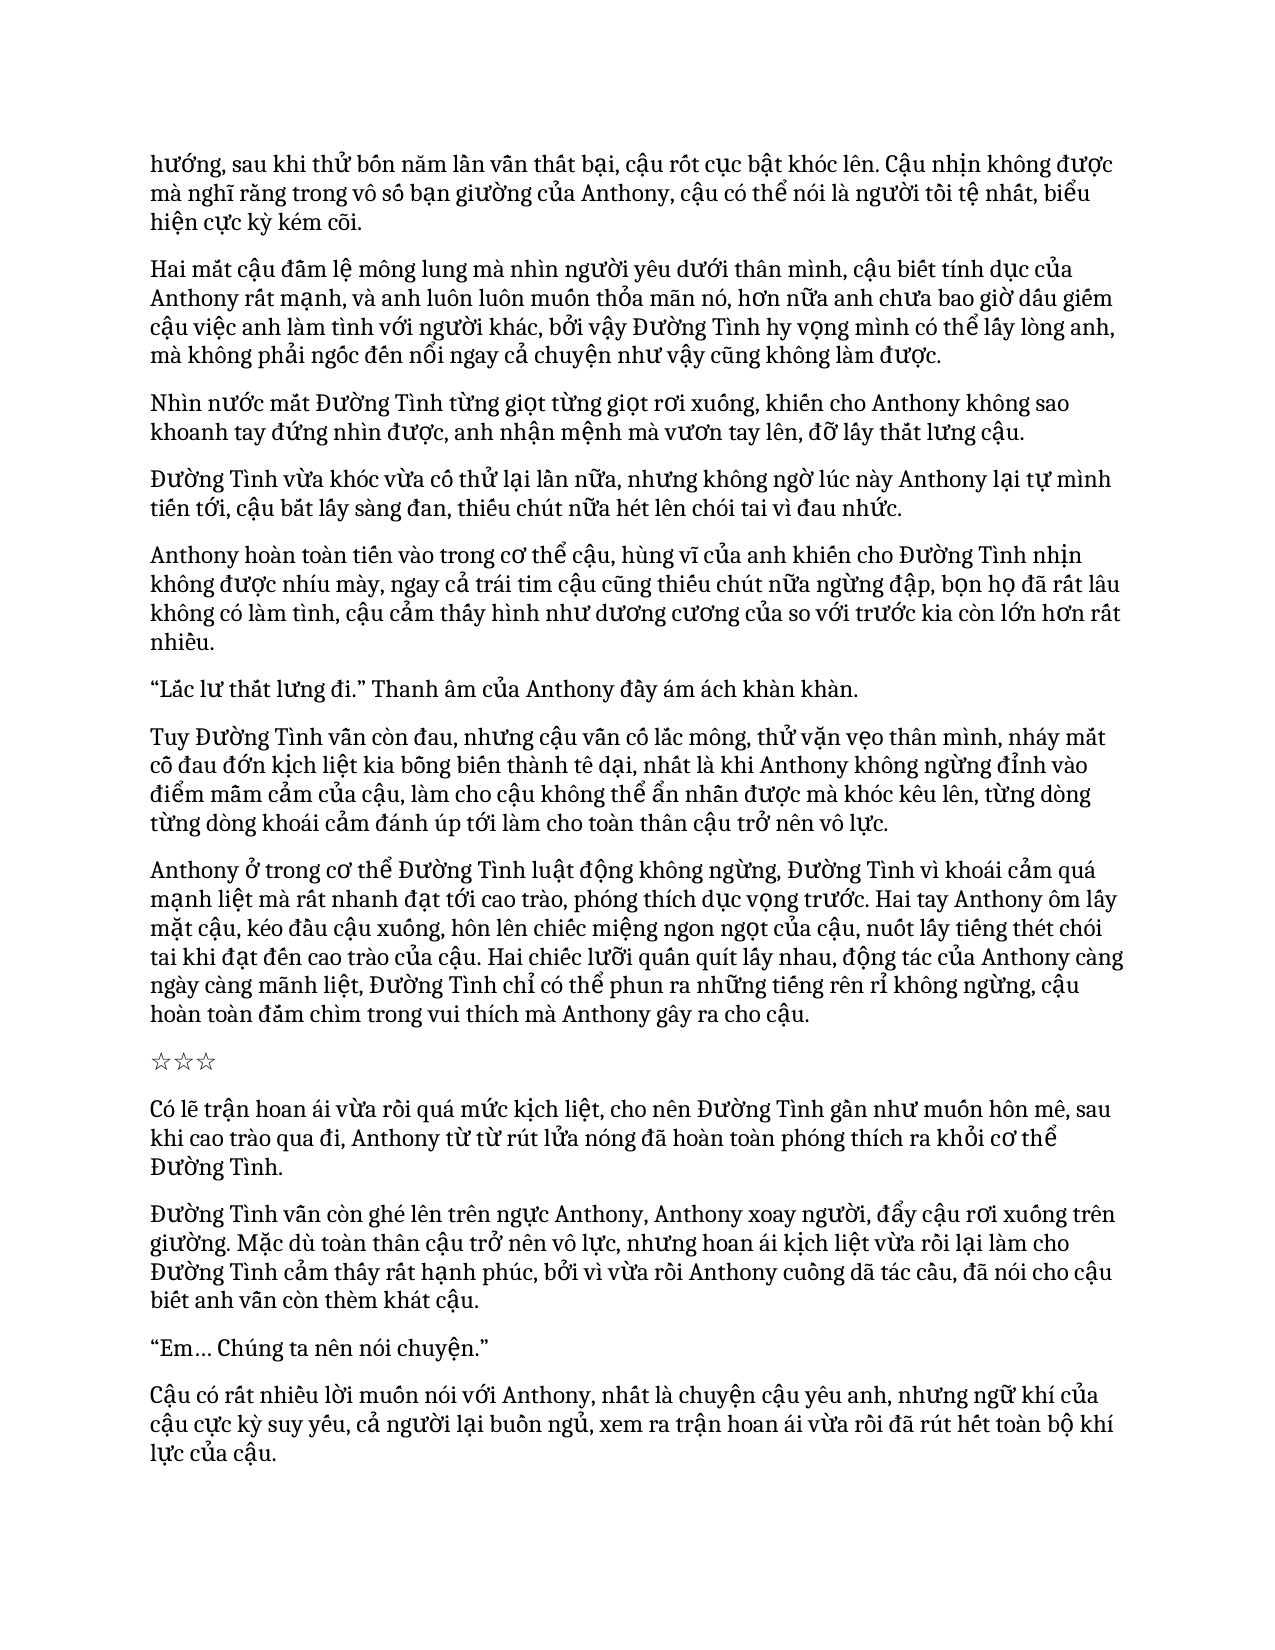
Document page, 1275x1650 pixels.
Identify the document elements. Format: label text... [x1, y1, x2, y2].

text Có lẽ trận hoan ái vừa rồi quá mức kịch liệt, cho nên Đường Tình gần như muốn hôn mê, sau khi cao trào qua đi, Anthony từ từ rút lửa nóng đã hoàn toàn phóng thích ra khỏi cơ thể Đường Tình. [150, 1095, 1125, 1181]
text ☆☆☆ [150, 1047, 1125, 1076]
text “Lắc lư thắt lưng đi.” Thanh âm của Anthony đầy ám ách khàn khàn. [150, 675, 1125, 704]
text “Em… Chúng ta nên nói chuyện.” [150, 1334, 1125, 1362]
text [150, 150, 1125, 236]
text Nhìn nước mắt Đường Tình từng giọt từng giọt rơi xuống, khiến cho Anthony không sao khoanh tay đứng nhìn được, anh nhận mệnh mà vươn tay lên, đỡ lấy thắt lưng cậu. [150, 389, 1125, 446]
text Tuy Đường Tình vẫn còn đau, nhưng cậu vẫn cố lắc mông, thử vặn vẹo thân mình, nháy mắt cỗ đau đớn kịch liệt kia bỗng biến thành tê dại, nhất là khi Anthony không ngừng đỉnh vào điểm mẫm cảm của cậu, làm cho cậu không thể ẩn nhẫn được mà khóc kêu lên, từng dòng từng dòng khoái cảm đánh úp tới làm cho toàn thân cậu trở nên vô lực. [150, 722, 1125, 837]
text Đường Tình vừa khóc vừa cố thử lại lần nữa, nhưng không ngờ lúc này Anthony lại tự mình tiến tới, cậu bắt lấy sàng đan, thiếu chút nữa hét lên chói tai vì đau nhức. [150, 465, 1125, 522]
text Cậu có rất nhiều lời muốn nói với Anthony, nhất là chuyện cậu yêu anh, nhưng ngữ khí của cậu cực kỳ suy yếu, cả người lại buồn ngủ, xem ra trận hoan ái vừa rồi đã rút hết toàn bộ khí lực của cậu. [150, 1381, 1125, 1467]
text Anthony hoàn toàn tiến vào trong cơ thể cậu, hùng vĩ của anh khiến cho Đường Tình nhịn không được nhíu mày, ngay cả trái tim cậu cũng thiếu chút nữa ngừng đập, bọn họ đã rất lâu không có làm tình, cậu cảm thấy hình như dương cương của so với trước kia còn lớn hơn rất nhiều. [150, 541, 1125, 656]
text Anthony ở trong cơ thể Đường Tình luật động không ngừng, Đường Tình vì khoái cảm quá mạnh liệt mà rất nhanh đạt tới cao trào, phóng thích dục vọng trước. Hai tay Anthony ôm lấy mặt cậu, kéo đầu cậu xuống, hôn lên chiếc miệng ngon ngọt của cậu, nuốt lấy tiếng thét chói tai khi đạt đến cao trào của cậu. Hai chiếc lưỡi quấn quít lấy nhau, động tác của Anthony càng ngày càng mãnh liệt, Đường Tình chỉ có thể phun ra những tiếng rên rỉ không ngừng, cậu hoàn toàn đắm chìm trong vui thích mà Anthony gây ra cho cậu. [150, 856, 1125, 1029]
text Hai mắt cậu đẫm lệ mông lung mà nhìn người yêu dưới thân mình, cậu biết tính dục của Anthony rất mạnh, và anh luôn luôn muốn thỏa mãn nó, hơn nữa anh chưa bao giờ dấu giếm cậu việc anh làm tình với người khác, bởi vậy Đường Tình hy vọng mình có thể lấy lòng anh, mà không phải ngốc đến nổi ngay cả chuyện như vậy cũng không làm được. [150, 255, 1125, 370]
text Đường Tình vẫn còn ghé lên trên ngực Anthony, Anthony xoay người, đẩy cậu rơi xuống trên giường. Mặc dù toàn thân cậu trở nên vô lực, nhưng hoan ái kịch liệt vừa rồi lại làm cho Đường Tình cảm thấy rất hạnh phúc, bởi vì vừa rồi Anthony cuồng dã tác cầu, đã nói cho cậu biết anh vẫn còn thèm khát cậu. [150, 1200, 1125, 1315]
